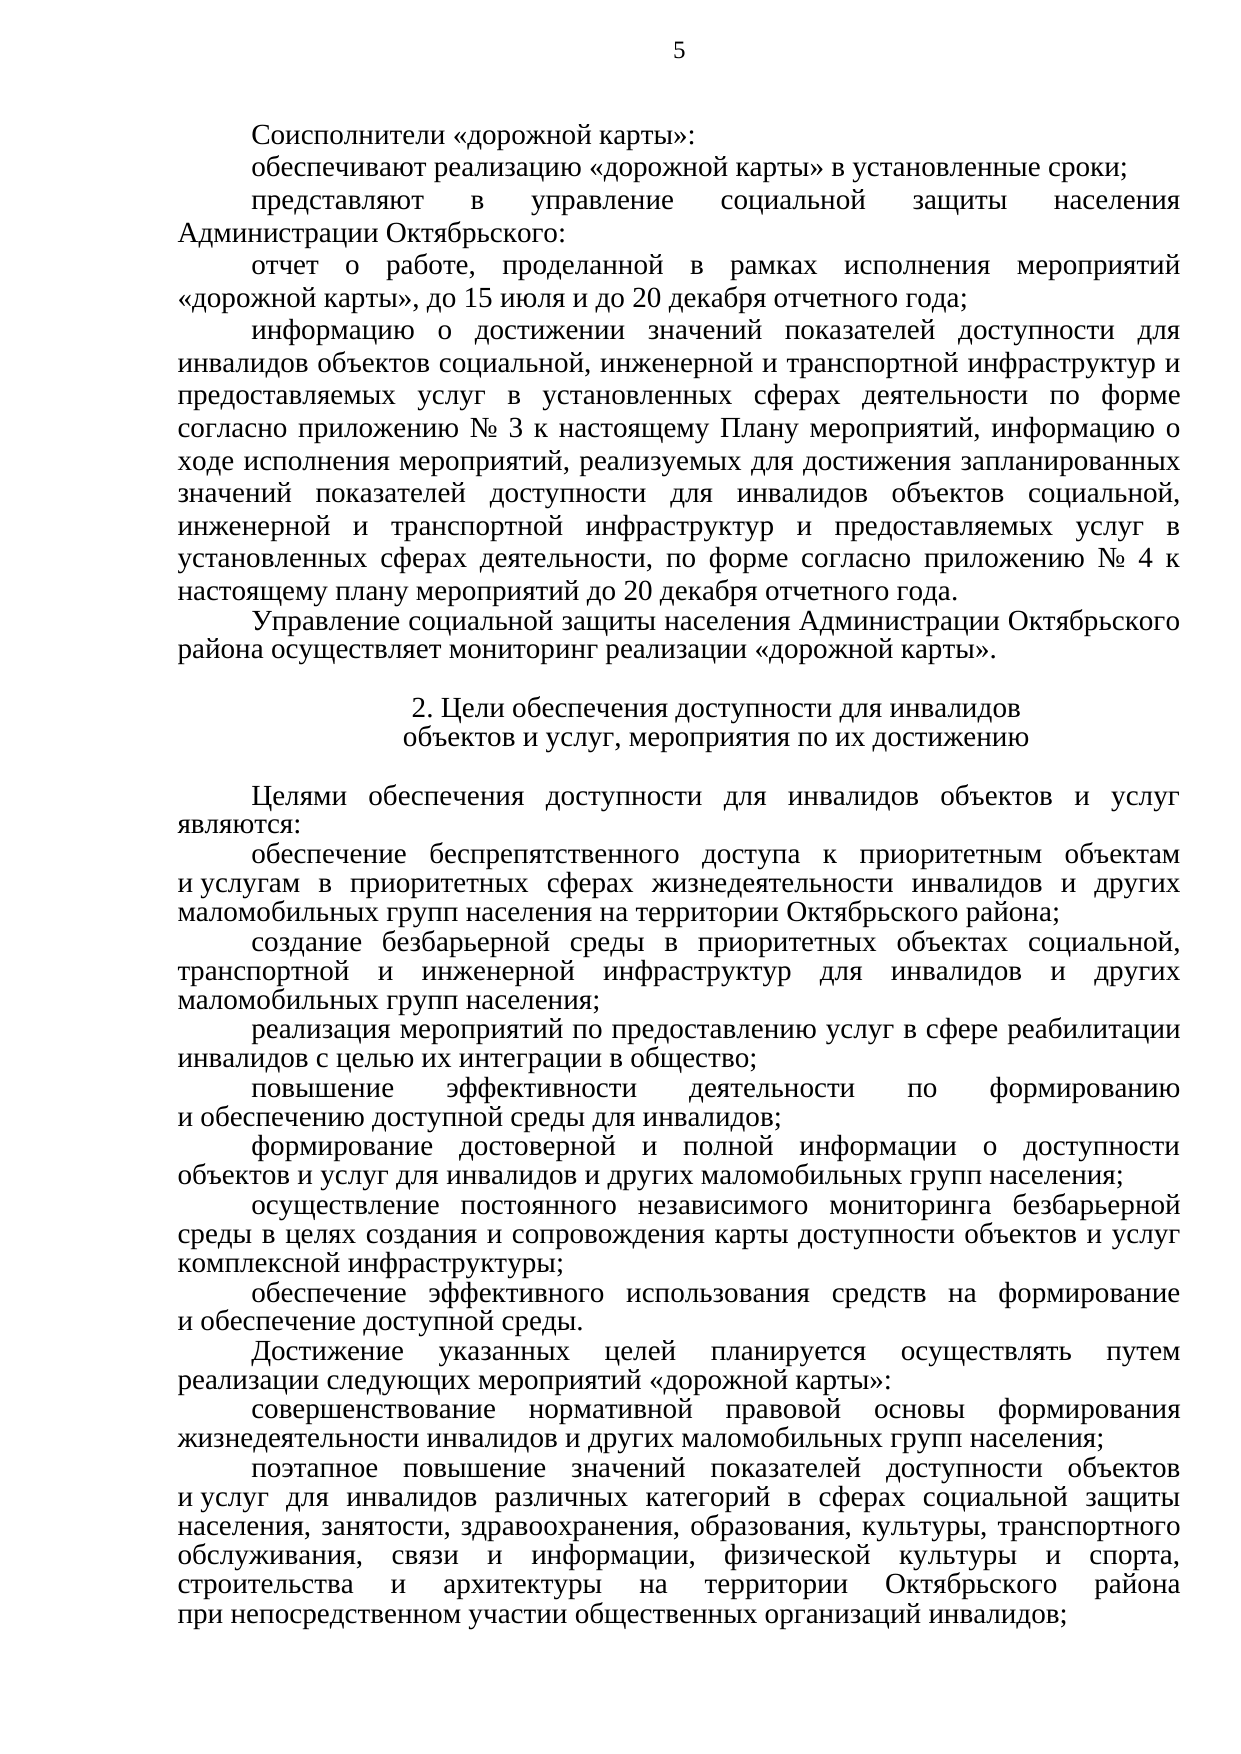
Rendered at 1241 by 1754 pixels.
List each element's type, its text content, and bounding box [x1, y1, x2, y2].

text объектов и услуг, мероприятия по их достижению [177, 723, 1181, 753]
text информацию о достижении значений показателей доступности для инвалидов объектов социальной, инженерной и транспортной инфраструктур и предоставляемых услуг в установленных сферах деятельности по форме согласно приложению № 3 к настоящему Плану мероприятий, информацию о ходе исполнения мероприятий, реализуемых для достижения запланированных значений показателей доступности для инвалидов объектов социальной, инженерной и транспортной инфраструктур и предоставляемых услуг в установленных сферах деятельности, по форме согласно приложению № 4 к настоящему плану мероприятий до 20 декабря отчетного года. [177, 313, 1181, 607]
text Достижение указанных целей планируется осуществлять путем реализации следующих мероприятий «дорожной карты»: [177, 1337, 1181, 1396]
text формирование достоверной и полной информации о доступности объектов и услуг для инвалидов и других маломобильных групп населения; [177, 1132, 1181, 1191]
text обеспечение беспрепятственного доступа к приоритетным объектам и услугам в приоритетных сферах жизнедеятельности инвалидов и других маломобильных групп населения на территории Октябрьского района; [177, 840, 1181, 928]
text представляют в управление социальной защиты населения Администрации Октябрьского: [177, 183, 1181, 248]
text Целями обеспечения доступности для инвалидов объектов и услуг являются: [177, 782, 1181, 840]
text совершенствование нормативной правовой основы формирования жизнедеятельности инвалидов и других маломобильных групп населения; [177, 1396, 1181, 1454]
text Соисполнители «дорожной карты»: [177, 118, 1181, 151]
text 2. Цели обеспечения доступности для инвалидов [177, 694, 1181, 723]
text Управление социальной защиты населения Администрации Октябрьского района осуществляет мониторинг реализации «дорожной карты». [177, 607, 1181, 665]
text обеспечивают реализацию «дорожной карты» в установленные сроки; [177, 151, 1181, 183]
text отчет о работе, проделанной в рамках исполнения мероприятий «дорожной карты», до 15 июля и до 20 декабря отчетного года; [177, 248, 1181, 313]
text реализация мероприятий по предоставлению услуг в сфере реабилитации инвалидов с целью их интеграции в общество; [177, 1016, 1181, 1074]
text обеспечение эффективного использования средств на формирование и обеспечение доступной среды. [177, 1279, 1181, 1337]
text осуществление постоянного независимого мониторинга безбарьерной среды в целях создания и сопровождения карты доступности объектов и услуг комплексной инфраструктуры; [177, 1191, 1181, 1279]
text поэтапное повышение значений показателей доступности объектов и услуг для инвалидов различных категорий в сферах социальной защиты населения, занятости, здравоохранения, образования, культуры, транспортного обслуживания, связи и информации, физической культуры и спорта, строительства и архитектуры на территории Октябрьского района при непосредственном участии общественных организаций инвалидов; [177, 1454, 1181, 1629]
text создание безбарьерной среды в приоритетных объектах социальной, транспортной и инженерной инфраструктур для инвалидов и других маломобильных групп населения; [177, 928, 1181, 1016]
text повышение эффективности деятельности по формированию и обеспечению доступной среды для инвалидов; [177, 1074, 1181, 1132]
